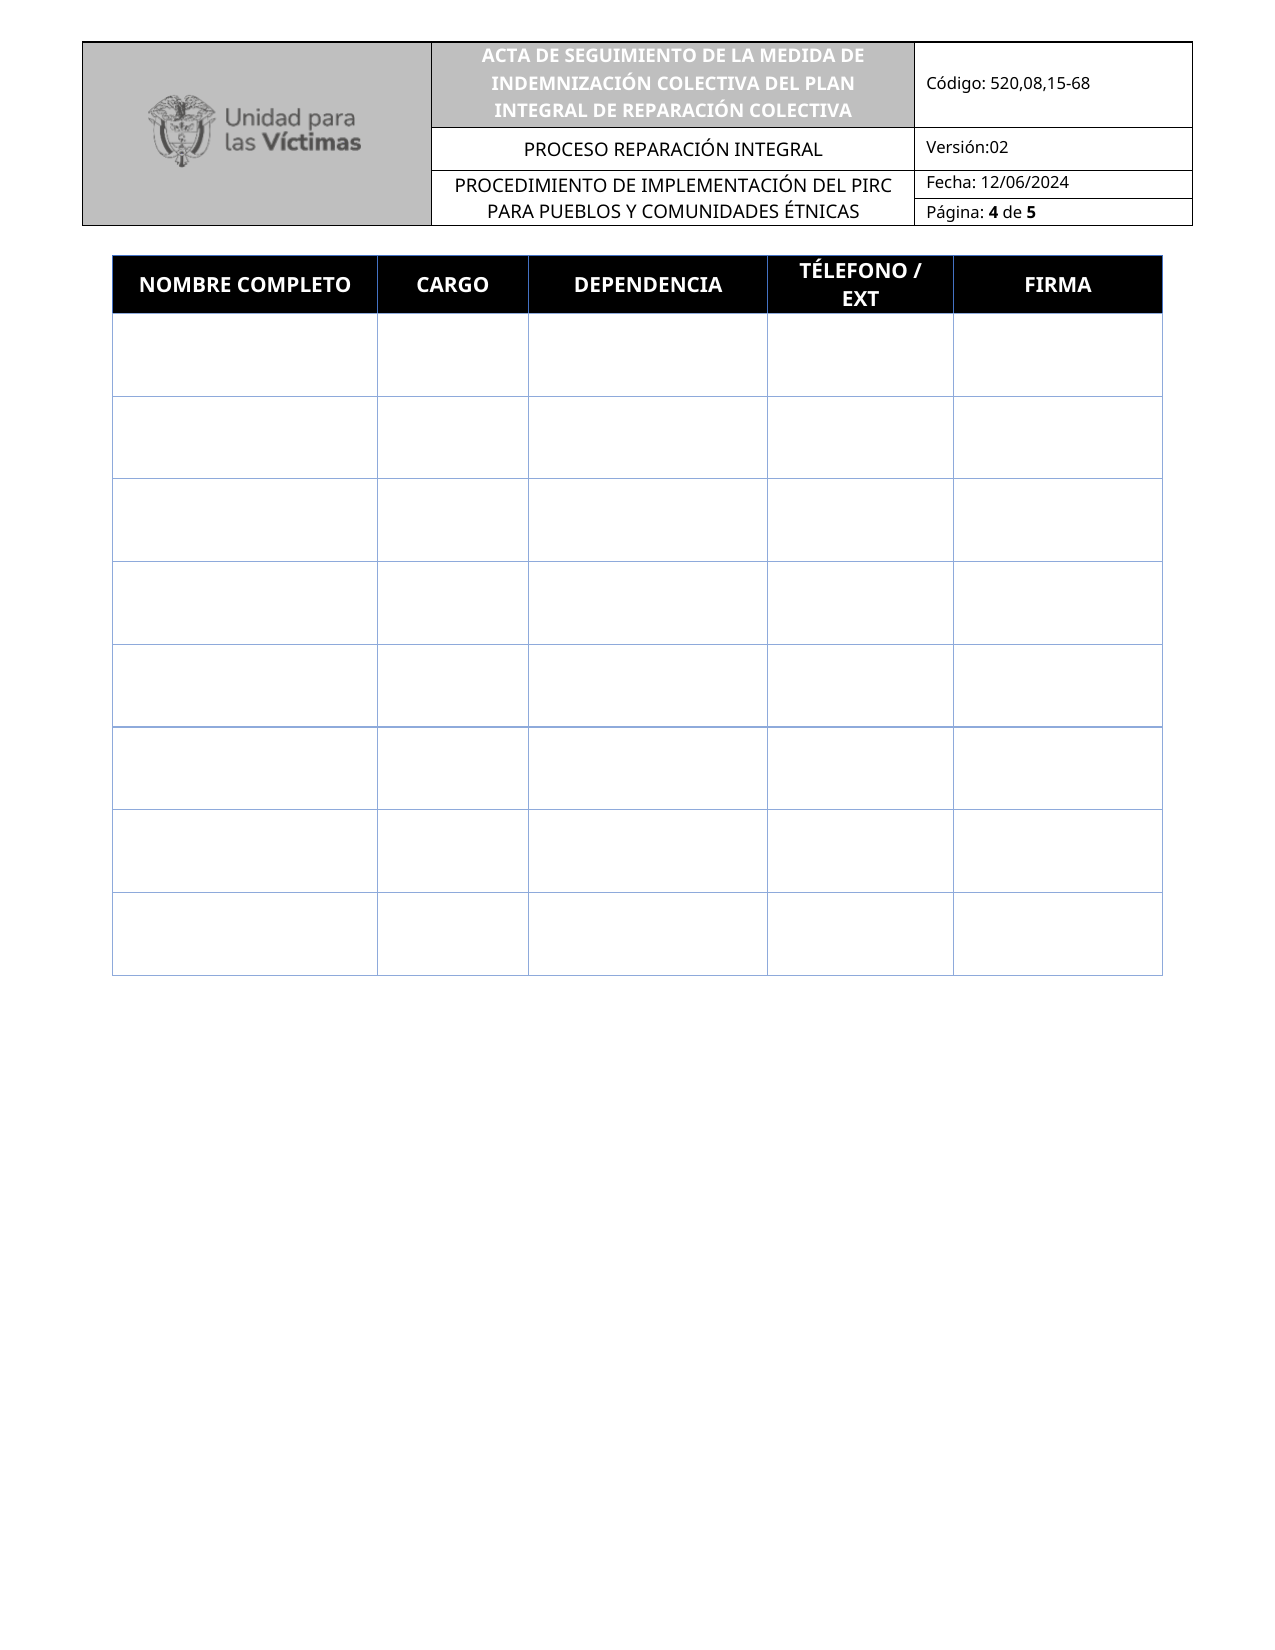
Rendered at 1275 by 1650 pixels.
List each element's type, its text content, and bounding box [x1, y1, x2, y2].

table_cell [768, 893, 953, 974]
table_header CARGO [378, 256, 528, 313]
table_cell [113, 562, 377, 644]
table_cell [529, 645, 767, 726]
table_cell [113, 645, 377, 726]
table_cell [768, 810, 953, 892]
table_cell [529, 893, 767, 974]
table_cell [954, 893, 1162, 974]
table_cell [113, 893, 377, 974]
table_cell [378, 562, 528, 644]
table_cell [954, 397, 1162, 478]
table_header TÉLEFONO / EXT [768, 256, 953, 313]
table_cell [954, 314, 1162, 396]
table_cell [529, 314, 767, 396]
table_cell [378, 728, 528, 809]
picture [145, 91, 369, 173]
table_cell [378, 314, 528, 396]
table_cell [378, 645, 528, 726]
table_cell [768, 645, 953, 726]
table_cell [378, 810, 528, 892]
table_cell [113, 397, 377, 478]
table_cell [768, 728, 953, 809]
table_cell [768, 314, 953, 396]
table_header NOMBRE COMPLETO [113, 256, 377, 313]
table_cell [954, 810, 1162, 892]
table_cell [954, 645, 1162, 726]
table_cell [529, 562, 767, 644]
table_cell [113, 810, 377, 892]
table_cell [529, 810, 767, 892]
table_cell [768, 562, 953, 644]
table_cell [768, 397, 953, 478]
table_cell [529, 397, 767, 478]
table_cell [378, 893, 528, 974]
table_cell [113, 479, 377, 561]
table_header FIRMA [954, 256, 1162, 313]
table_cell [768, 479, 953, 561]
table_cell [113, 314, 377, 396]
table_cell [954, 728, 1162, 809]
table_cell [954, 562, 1162, 644]
table_cell [954, 479, 1162, 561]
table_cell [378, 397, 528, 478]
table_cell [113, 728, 377, 809]
table_cell [529, 728, 767, 809]
table_header DEPENDENCIA [529, 256, 767, 313]
table_cell [529, 479, 767, 561]
table_cell [378, 479, 528, 561]
